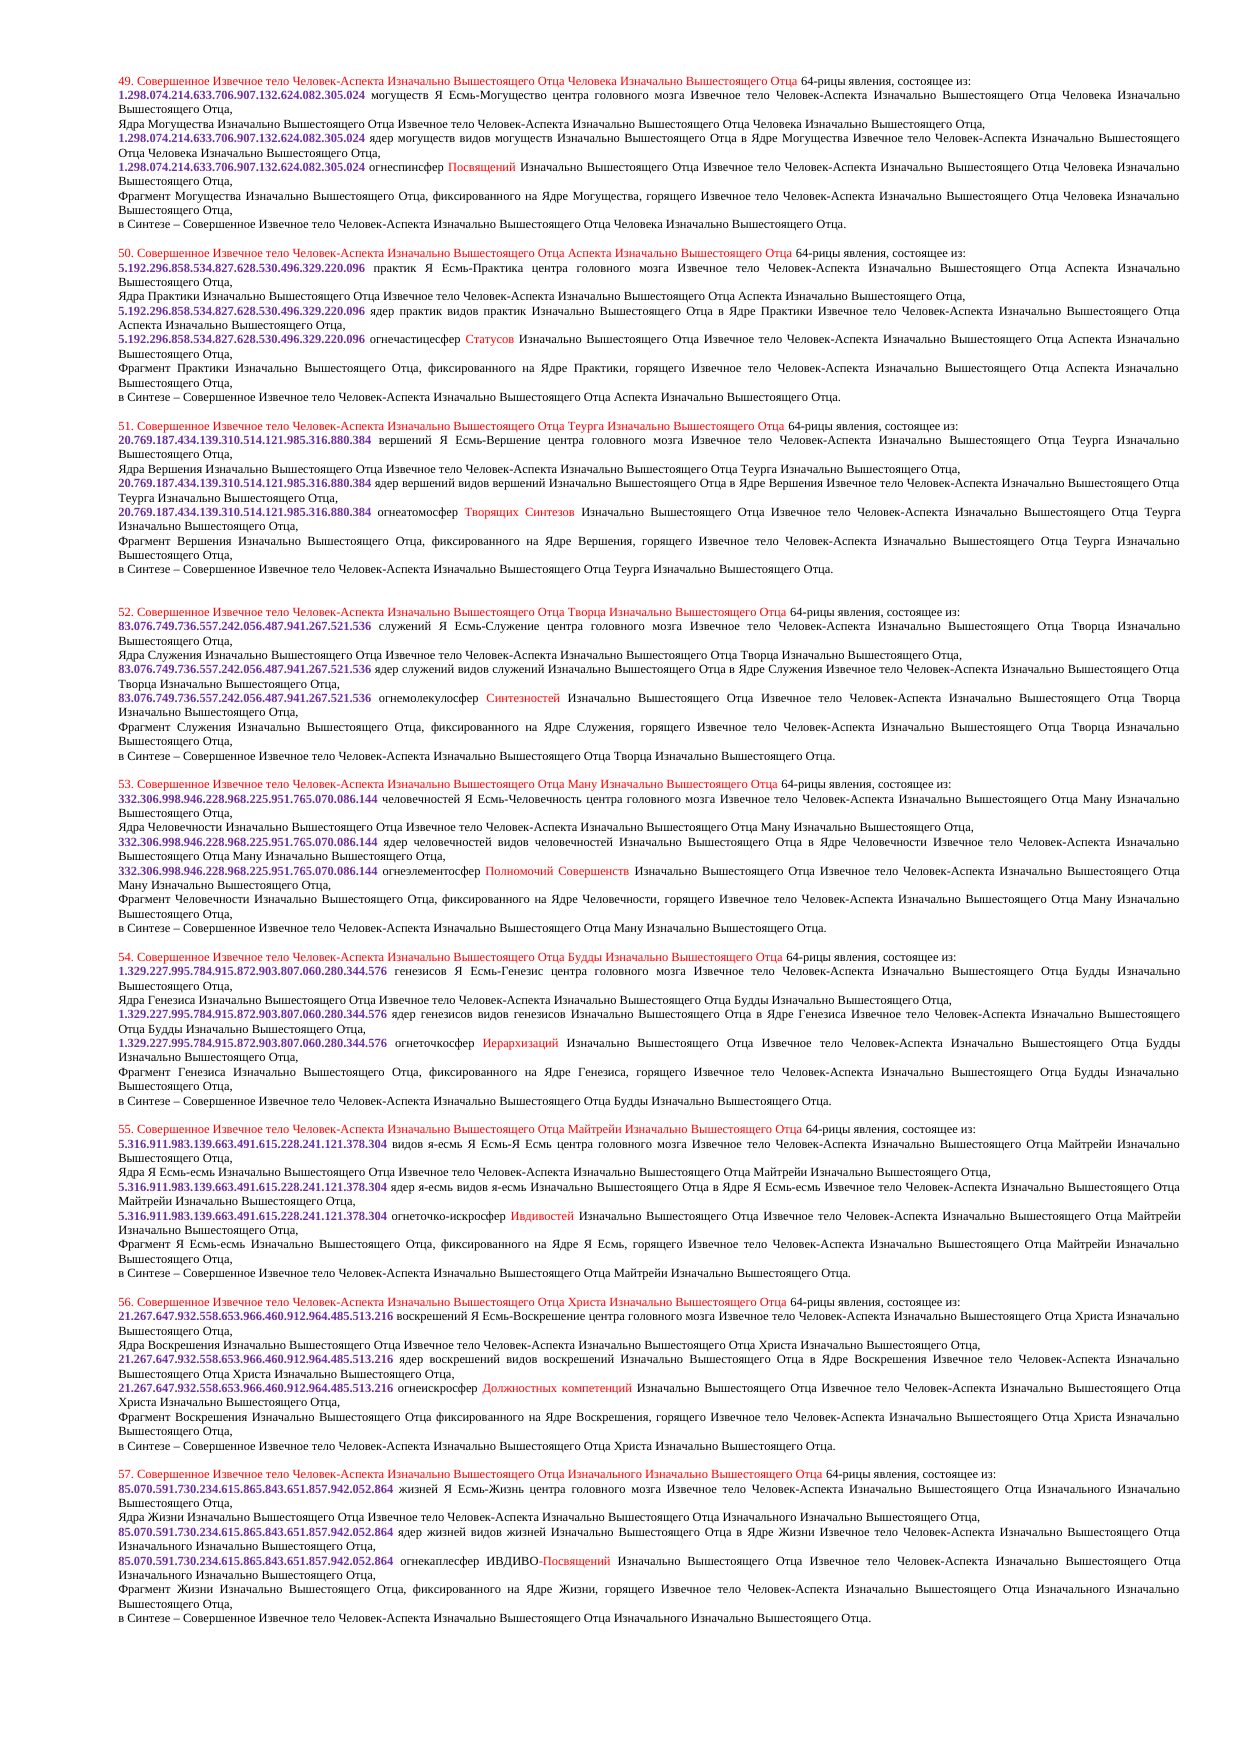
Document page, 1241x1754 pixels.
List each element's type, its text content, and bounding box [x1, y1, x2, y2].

text Ядра Практики Изначально Вышестоящего Отца Извечное тело Человек-Аспекта Изначально Вышестоящего Отца Аспекта Изначально Вышестоящего Отца, [118, 289, 1181, 303]
text 1.298.074.214.633.706.907.132.624.082.305.024 огнеспинсфер Посвящений Изначально Вышестоящего Отца Извечное тело Человек-Аспекта Изначально Вышестоящего Отца Человека Изначально Вышестоящего Отца, [118, 160, 1181, 188]
text Ядра Я Есмь-есмь Изначально Вышестоящего Отца Извечное тело Человек-Аспекта Изначально Вышестоящего Отца Майтрейи Изначально Вышестоящего Отца, [118, 1165, 1181, 1179]
text 21.267.647.932.558.653.966.460.912.964.485.513.216 ядер воскрешений видов воскрешений Изначально Вышестоящего Отца в Ядре Воскрешения Извечное тело Человек-Аспекта Изначально Вышестоящего Отца Христа Изначально Вышестоящего Отца, [118, 1352, 1181, 1381]
text 50. Совершенное Извечное тело Человек-Аспекта Изначально Вышестоящего Отца Аспекта Изначально Вышестоящего Отца 64-рицы явления, состоящее из: [118, 246, 1181, 260]
text 83.076.749.736.557.242.056.487.941.267.521.536 огнемолекулосфер Синтезностей Изначально Вышестоящего Отца Извечное тело Человек-Аспекта Изначально Вышестоящего Отца Творца Изначально Вышестоящего Отца, [118, 691, 1181, 719]
text 1.329.227.995.784.915.872.903.807.060.280.344.576 огнеточкосфер Иерархизаций Изначально Вышестоящего Отца Извечное тело Человек-Аспекта Изначально Вышестоящего Отца Будды Изначально Вышестоящего Отца, [118, 1036, 1181, 1064]
text Фрагмент Генезиса Изначально Вышестоящего Отца, фиксированного на Ядре Генезиса, горящего Извечное тело Человек-Аспекта Изначально Вышестоящего Отца Будды Изначально Вышестоящего Отца, [118, 1064, 1181, 1093]
text 5.192.296.858.534.827.628.530.496.329.220.096 огнечастицесфер Статусов Изначально Вышестоящего Отца Извечное тело Человек-Аспекта Изначально Вышестоящего Отца Аспекта Изначально Вышестоящего Отца, [118, 332, 1181, 361]
text Фрагмент Практики Изначально Вышестоящего Отца, фиксированного на Ядре Практики, горящего Извечное тело Человек-Аспекта Изначально Вышестоящего Отца Аспекта Изначально Вышестоящего Отца, [118, 361, 1181, 390]
text в Синтезе – Совершенное Извечное тело Человек-Аспекта Изначально Вышестоящего Отца Ману Изначально Вышестоящего Отца. [118, 921, 1181, 935]
text в Синтезе – Совершенное Извечное тело Человек-Аспекта Изначально Вышестоящего Отца Христа Изначально Вышестоящего Отца. [118, 1438, 1181, 1453]
text в Синтезе – Совершенное Извечное тело Человек-Аспекта Изначально Вышестоящего Отца Теурга Изначально Вышестоящего Отца. [118, 562, 1181, 577]
text 55. Совершенное Извечное тело Человек-Аспекта Изначально Вышестоящего Отца Майтрейи Изначально Вышестоящего Отца 64-рицы явления, состоящее из: [118, 1122, 1181, 1136]
text в Синтезе – Совершенное Извечное тело Человек-Аспекта Изначально Вышестоящего Отца Аспекта Изначально Вышестоящего Отца. [118, 390, 1181, 404]
text 53. Совершенное Извечное тело Человек-Аспекта Изначально Вышестоящего Отца Ману Изначально Вышестоящего Отца 64-рицы явления, состоящее из: [118, 777, 1181, 791]
text в Синтезе – Совершенное Извечное тело Человек-Аспекта Изначально Вышестоящего Отца Майтрейи Изначально Вышестоящего Отца. [118, 1266, 1181, 1280]
text Фрагмент Воскрешения Изначально Вышестоящего Отца фиксированного на Ядре Воскрешения, горящего Извечное тело Человек-Аспекта Изначально Вышестоящего Отца Христа Изначально Вышестоящего Отца, [118, 1409, 1181, 1438]
text 5.192.296.858.534.827.628.530.496.329.220.096 ядер практик видов практик Изначально Вышестоящего Отца в Ядре Практики Извечное тело Человек-Аспекта Изначально Вышестоящего Отца Аспекта Изначально Вышестоящего Отца, [118, 303, 1181, 332]
text Ядра Генезиса Изначально Вышестоящего Отца Извечное тело Человек-Аспекта Изначально Вышестоящего Отца Будды Изначально Вышестоящего Отца, [118, 993, 1181, 1007]
text 5.316.911.983.139.663.491.615.228.241.121.378.304 огнеточко-искросфер Ивдивостей Изначально Вышестоящего Отца Извечное тело Человек-Аспекта Изначально Вышестоящего Отца Майтрейи Изначально Вышестоящего Отца, [118, 1208, 1181, 1237]
text 52. Совершенное Извечное тело Человек-Аспекта Изначально Вышестоящего Отца Творца Изначально Вышестоящего Отца 64-рицы явления, состоящее из: [118, 604, 1181, 619]
text 1.298.074.214.633.706.907.132.624.082.305.024 ядер могуществ видов могуществ Изначально Вышестоящего Отца в Ядре Могущества Извечное тело Человек-Аспекта Изначально Вышестоящего Отца Человека Изначально Вышестоящего Отца, [118, 131, 1181, 160]
text 85.070.591.730.234.615.865.843.651.857.942.052.864 жизней Я Есмь-Жизнь центра головного мозга Извечное тело Человек-Аспекта Изначально Вышестоящего Отца Изначального Изначально Вышестоящего Отца, [118, 1481, 1181, 1510]
text 5.316.911.983.139.663.491.615.228.241.121.378.304 ядер я-есмь видов я-есмь Изначально Вышестоящего Отца в Ядре Я Есмь-есмь Извечное тело Человек-Аспекта Изначально Вышестоящего Отца Майтрейи Изначально Вышестоящего Отца, [118, 1179, 1181, 1208]
text 1.329.227.995.784.915.872.903.807.060.280.344.576 ядер генезисов видов генезисов Изначально Вышестоящего Отца в Ядре Генезиса Извечное тело Человек-Аспекта Изначально Вышестоящего Отца Будды Изначально Вышестоящего Отца, [118, 1007, 1181, 1036]
text Фрагмент Я Есмь-есмь Изначально Вышестоящего Отца, фиксированного на Ядре Я Есмь, горящего Извечное тело Человек-Аспекта Изначально Вышестоящего Отца Майтрейи Изначально Вышестоящего Отца, [118, 1237, 1181, 1266]
text 1.329.227.995.784.915.872.903.807.060.280.344.576 генезисов Я Есмь-Генезис центра головного мозга Извечное тело Человек-Аспекта Изначально Вышестоящего Отца Будды Изначально Вышестоящего Отца, [118, 964, 1181, 993]
text 85.070.591.730.234.615.865.843.651.857.942.052.864 огнекаплесфер ИВДИВО-Посвящений Изначально Вышестоящего Отца Извечное тело Человек-Аспекта Изначально Вышестоящего Отца Изначального Изначально Вышестоящего Отца, [118, 1553, 1181, 1582]
text Ядра Вершения Изначально Вышестоящего Отца Извечное тело Человек-Аспекта Изначально Вышестоящего Отца Теурга Изначально Вышестоящего Отца, [118, 462, 1181, 476]
text Фрагмент Могущества Изначально Вышестоящего Отца, фиксированного на Ядре Могущества, горящего Извечное тело Человек-Аспекта Изначально Вышестоящего Отца Человека Изначально Вышестоящего Отца, [118, 188, 1181, 217]
text Ядра Служения Изначально Вышестоящего Отца Извечное тело Человек-Аспекта Изначально Вышестоящего Отца Творца Изначально Вышестоящего Отца, [118, 648, 1181, 662]
text 21.267.647.932.558.653.966.460.912.964.485.513.216 воскрешений Я Есмь-Воскрешение центра головного мозга Извечное тело Человек-Аспекта Изначально Вышестоящего Отца Христа Изначально Вышестоящего Отца, [118, 1309, 1181, 1338]
text 20.769.187.434.139.310.514.121.985.316.880.384 вершений Я Есмь-Вершение центра головного мозга Извечное тело Человек-Аспекта Изначально Вышестоящего Отца Теурга Изначально Вышестоящего Отца, [118, 433, 1181, 462]
text Фрагмент Жизни Изначально Вышестоящего Отца, фиксированного на Ядре Жизни, горящего Извечное тело Человек-Аспекта Изначально Вышестоящего Отца Изначального Изначально Вышестоящего Отца, [118, 1582, 1181, 1611]
text 332.306.998.946.228.968.225.951.765.070.086.144 человечностей Я Есмь-Человечность центра головного мозга Извечное тело Человек-Аспекта Изначально Вышестоящего Отца Ману Изначально Вышестоящего Отца, [118, 791, 1181, 820]
text 20.769.187.434.139.310.514.121.985.316.880.384 огнеатомосфер Творящих Синтезов Изначально Вышестоящего Отца Извечное тело Человек-Аспекта Изначально Вышестоящего Отца Теурга Изначально Вышестоящего Отца, [118, 505, 1181, 533]
text 20.769.187.434.139.310.514.121.985.316.880.384 ядер вершений видов вершений Изначально Вышестоящего Отца в Ядре Вершения Извечное тело Человек-Аспекта Изначально Вышестоящего Отца Теурга Изначально Вышестоящего Отца, [118, 476, 1181, 505]
text Фрагмент Служения Изначально Вышестоящего Отца, фиксированного на Ядре Служения, горящего Извечное тело Человек-Аспекта Изначально Вышестоящего Отца Творца Изначально Вышестоящего Отца, [118, 719, 1181, 748]
text 83.076.749.736.557.242.056.487.941.267.521.536 служений Я Есмь-Служение центра головного мозга Извечное тело Человек-Аспекта Изначально Вышестоящего Отца Творца Изначально Вышестоящего Отца, [118, 619, 1181, 648]
text Фрагмент Вершения Изначально Вышестоящего Отца, фиксированного на Ядре Вершения, горящего Извечное тело Человек-Аспекта Изначально Вышестоящего Отца Теурга Изначально Вышестоящего Отца, [118, 533, 1181, 562]
text 1.298.074.214.633.706.907.132.624.082.305.024 могуществ Я Есмь-Могущество центра головного мозга Извечное тело Человек-Аспекта Изначально Вышестоящего Отца Человека Изначально Вышестоящего Отца, [118, 88, 1181, 117]
text 85.070.591.730.234.615.865.843.651.857.942.052.864 ядер жизней видов жизней Изначально Вышестоящего Отца в Ядре Жизни Извечное тело Человек-Аспекта Изначально Вышестоящего Отца Изначального Изначально Вышестоящего Отца, [118, 1524, 1181, 1553]
text 51. Совершенное Извечное тело Человек-Аспекта Изначально Вышестоящего Отца Теурга Изначально Вышестоящего Отца 64-рицы явления, состоящее из: [118, 418, 1181, 433]
text в Синтезе – Совершенное Извечное тело Человек-Аспекта Изначально Вышестоящего Отца Будды Изначально Вышестоящего Отца. [118, 1093, 1181, 1108]
text 5.192.296.858.534.827.628.530.496.329.220.096 практик Я Есмь-Практика центра головного мозга Извечное тело Человек-Аспекта Изначально Вышестоящего Отца Аспекта Изначально Вышестоящего Отца, [118, 260, 1181, 289]
text в Синтезе – Совершенное Извечное тело Человек-Аспекта Изначально Вышестоящего Отца Изначального Изначально Вышестоящего Отца. [118, 1611, 1181, 1625]
text Ядра Могущества Изначально Вышестоящего Отца Извечное тело Человек-Аспекта Изначально Вышестоящего Отца Человека Изначально Вышестоящего Отца, [118, 117, 1181, 131]
text 21.267.647.932.558.653.966.460.912.964.485.513.216 огнеискросфер Должностных компетенций Изначально Вышестоящего Отца Извечное тело Человек-Аспекта Изначально Вышестоящего Отца Христа Изначально Вышестоящего Отца, [118, 1381, 1181, 1409]
text Фрагмент Человечности Изначально Вышестоящего Отца, фиксированного на Ядре Человечности, горящего Извечное тело Человек-Аспекта Изначально Вышестоящего Отца Ману Изначально Вышестоящего Отца, [118, 892, 1181, 921]
text в Синтезе – Совершенное Извечное тело Человек-Аспекта Изначально Вышестоящего Отца Творца Изначально Вышестоящего Отца. [118, 748, 1181, 763]
text 83.076.749.736.557.242.056.487.941.267.521.536 ядер служений видов служений Изначально Вышестоящего Отца в Ядре Служения Извечное тело Человек-Аспекта Изначально Вышестоящего Отца Творца Изначально Вышестоящего Отца, [118, 662, 1181, 691]
text 5.316.911.983.139.663.491.615.228.241.121.378.304 видов я-есмь Я Есмь-Я Есмь центра головного мозга Извечное тело Человек-Аспекта Изначально Вышестоящего Отца Майтрейи Изначально Вышестоящего Отца, [118, 1136, 1181, 1165]
text 54. Совершенное Извечное тело Человек-Аспекта Изначально Вышестоящего Отца Будды Изначально Вышестоящего Отца 64-рицы явления, состоящее из: [118, 949, 1181, 964]
text 332.306.998.946.228.968.225.951.765.070.086.144 ядер человечностей видов человечностей Изначально Вышестоящего Отца в Ядре Человечности Извечное тело Человек-Аспекта Изначально Вышестоящего Отца Ману Изначально Вышестоящего Отца, [118, 834, 1181, 863]
text 57. Совершенное Извечное тело Человек-Аспекта Изначально Вышестоящего Отца Изначального Изначально Вышестоящего Отца 64-рицы явления, состоящее из: [118, 1467, 1181, 1481]
text 332.306.998.946.228.968.225.951.765.070.086.144 огнеэлементосфер Полномочий Совершенств Изначально Вышестоящего Отца Извечное тело Человек-Аспекта Изначально Вышестоящего Отца Ману Изначально Вышестоящего Отца, [118, 863, 1181, 892]
text Ядра Человечности Изначально Вышестоящего Отца Извечное тело Человек-Аспекта Изначально Вышестоящего Отца Ману Изначально Вышестоящего Отца, [118, 820, 1181, 834]
text Ядра Воскрешения Изначально Вышестоящего Отца Извечное тело Человек-Аспекта Изначально Вышестоящего Отца Христа Изначально Вышестоящего Отца, [118, 1338, 1181, 1352]
text в Синтезе – Совершенное Извечное тело Человек-Аспекта Изначально Вышестоящего Отца Человека Изначально Вышестоящего Отца. [118, 217, 1181, 232]
text 49. Совершенное Извечное тело Человек-Аспекта Изначально Вышестоящего Отца Человека Изначально Вышестоящего Отца 64-рицы явления, состоящее из: [118, 73, 1181, 88]
text Ядра Жизни Изначально Вышестоящего Отца Извечное тело Человек-Аспекта Изначально Вышестоящего Отца Изначального Изначально Вышестоящего Отца, [118, 1510, 1181, 1524]
text 56. Совершенное Извечное тело Человек-Аспекта Изначально Вышестоящего Отца Христа Изначально Вышестоящего Отца 64-рицы явления, состоящее из: [118, 1294, 1181, 1309]
